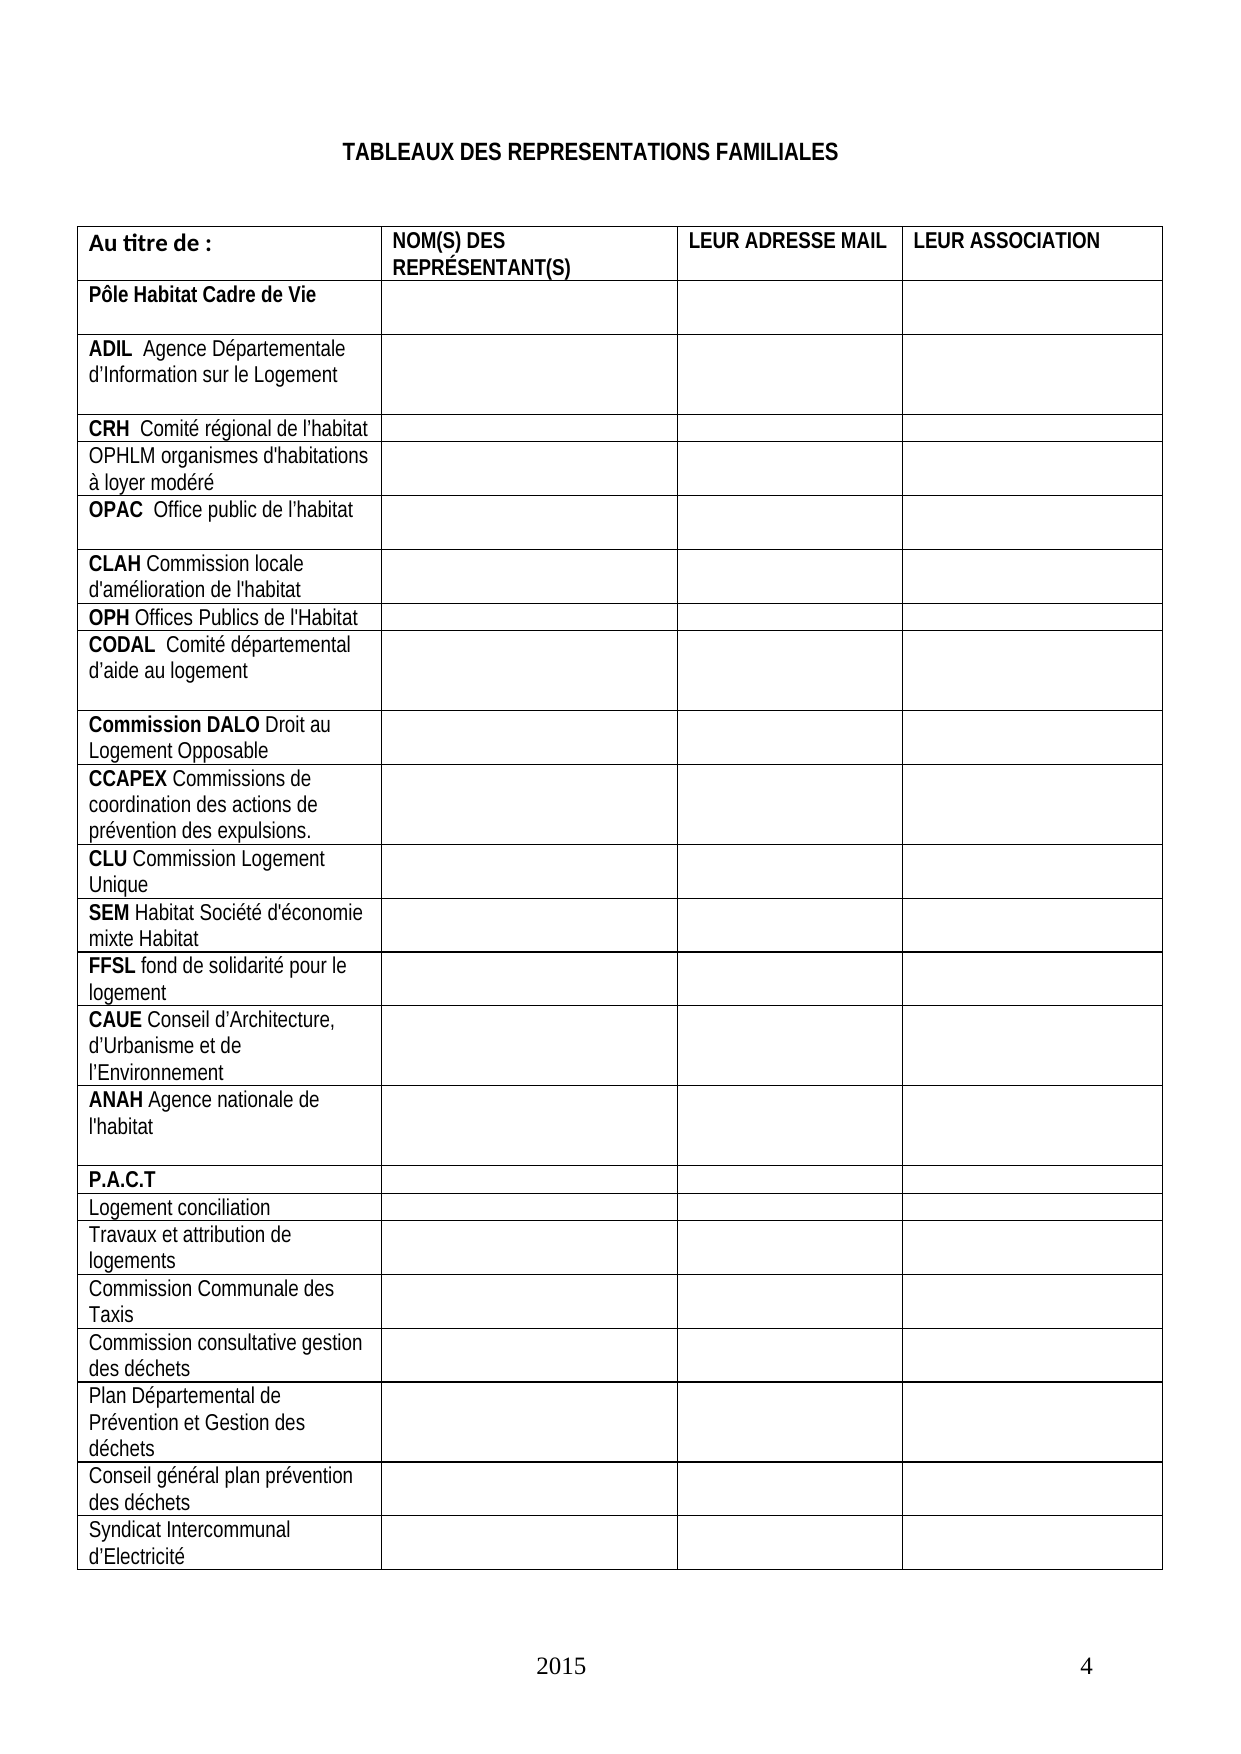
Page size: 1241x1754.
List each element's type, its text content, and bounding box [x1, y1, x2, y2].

table_cell [903, 953, 1162, 1005]
table_cell [678, 550, 902, 602]
table_cell Commission consultative gestion des déchets [78, 1329, 381, 1381]
table_cell [678, 1166, 902, 1193]
table_cell [382, 1329, 677, 1381]
table_cell [678, 953, 902, 1005]
table_cell [903, 1383, 1162, 1461]
table_cell ADIL Agence Départementale d’Information sur le Logement [78, 335, 381, 414]
table_header LEUR ADRESSE MAIL [678, 227, 902, 280]
table_cell Syndicat Intercommunal d’Electricité [78, 1516, 381, 1569]
table_cell [903, 1166, 1162, 1193]
table_cell [678, 1194, 902, 1220]
table_cell [382, 604, 677, 630]
table_cell Conseil général plan prévention des déchets [78, 1463, 381, 1515]
table_cell [903, 845, 1162, 898]
table_cell [382, 1086, 677, 1165]
table_cell [903, 604, 1162, 630]
table_cell [382, 415, 677, 441]
table_cell [903, 1221, 1162, 1274]
table_cell [382, 1383, 677, 1461]
table_cell ANAH Agence nationale de l'habitat [78, 1086, 381, 1165]
table_cell [382, 1221, 677, 1274]
table_cell [678, 631, 902, 710]
table_header LEUR ASSOCIATION [903, 227, 1162, 280]
table_cell [678, 1275, 902, 1328]
table_cell [678, 442, 902, 495]
table_cell Commission DALO Droit au Logement Opposable [78, 711, 381, 764]
table_cell [903, 1086, 1162, 1165]
table_cell Pôle Habitat Cadre de Vie [78, 281, 381, 334]
table_cell [903, 711, 1162, 764]
table_cell [382, 281, 677, 334]
table_cell [903, 899, 1162, 951]
table_cell [903, 415, 1162, 441]
table_cell [382, 631, 677, 710]
table_cell [678, 899, 902, 951]
table_cell [903, 550, 1162, 602]
table_cell [678, 1221, 902, 1274]
table_cell [678, 604, 902, 630]
table_cell [382, 442, 677, 495]
table_cell [678, 765, 902, 844]
table_cell [382, 1006, 677, 1085]
table_cell [903, 1329, 1162, 1381]
table_cell [903, 281, 1162, 334]
table_cell CLAH Commission locale d'amélioration de l'habitat [78, 550, 381, 602]
table_cell [382, 1275, 677, 1328]
table_cell [678, 1006, 902, 1085]
table_cell FFSL fond de solidarité pour le logement [78, 953, 381, 1005]
table_cell [382, 335, 677, 414]
table_cell SEM Habitat Société d'économie mixte Habitat [78, 899, 381, 951]
table_cell [382, 711, 677, 764]
table_cell [382, 953, 677, 1005]
table_cell [382, 550, 677, 602]
table_cell [678, 1463, 902, 1515]
table_cell CRH Comité régional de l’habitat [78, 415, 381, 441]
table_cell [678, 1329, 902, 1381]
table_cell [678, 281, 902, 334]
table_cell [903, 335, 1162, 414]
table_cell Logement conciliation [78, 1194, 381, 1220]
table_cell [903, 631, 1162, 710]
table_cell [903, 1194, 1162, 1220]
table_cell [678, 1516, 902, 1569]
table_cell CODAL Comité départemental d’aide au logement [78, 631, 381, 710]
table_cell [678, 335, 902, 414]
table_cell [678, 845, 902, 898]
table_cell P.A.C.T [78, 1166, 381, 1193]
table_cell [678, 415, 902, 441]
table_cell OPAC Office public de l’habitat [78, 496, 381, 549]
table_cell [678, 1383, 902, 1461]
table_cell CAUE Conseil d’Architecture, d’Urbanisme et de l’Environnement [78, 1006, 381, 1085]
table_cell [903, 1275, 1162, 1328]
table_cell [903, 1463, 1162, 1515]
table_cell [678, 711, 902, 764]
table_header NOM(S) DES REPRÉSENTANT(S) [382, 227, 677, 280]
text TABLEAUX DES REPRESENTATIONS FAMILIALES [89, 137, 1093, 165]
table_cell [903, 1006, 1162, 1085]
table_cell [678, 496, 902, 549]
table_cell Travaux et attribution de logements [78, 1221, 381, 1274]
table_cell [382, 1516, 677, 1569]
table_cell [903, 765, 1162, 844]
table_cell [382, 1194, 677, 1220]
table_cell Commission Communale des Taxis [78, 1275, 381, 1328]
table_cell [382, 765, 677, 844]
table_cell Plan Départemental de Prévention et Gestion des déchets [78, 1383, 381, 1461]
table_cell [678, 1086, 902, 1165]
table_cell [382, 899, 677, 951]
table_header Au titre de : [78, 227, 381, 280]
table_cell [382, 496, 677, 549]
table_cell [903, 496, 1162, 549]
table_cell CLU Commission Logement Unique [78, 845, 381, 898]
table_cell OPH Offices Publics de l'Habitat [78, 604, 381, 630]
table_cell CCAPEX Commissions de coordination des actions de prévention des expulsions. [78, 765, 381, 844]
table_cell [382, 1166, 677, 1193]
table_cell [903, 442, 1162, 495]
table_cell [382, 1463, 677, 1515]
table_cell [382, 845, 677, 898]
table_cell OPHLM organismes d'habitations à loyer modéré [78, 442, 381, 495]
table_cell [903, 1516, 1162, 1569]
